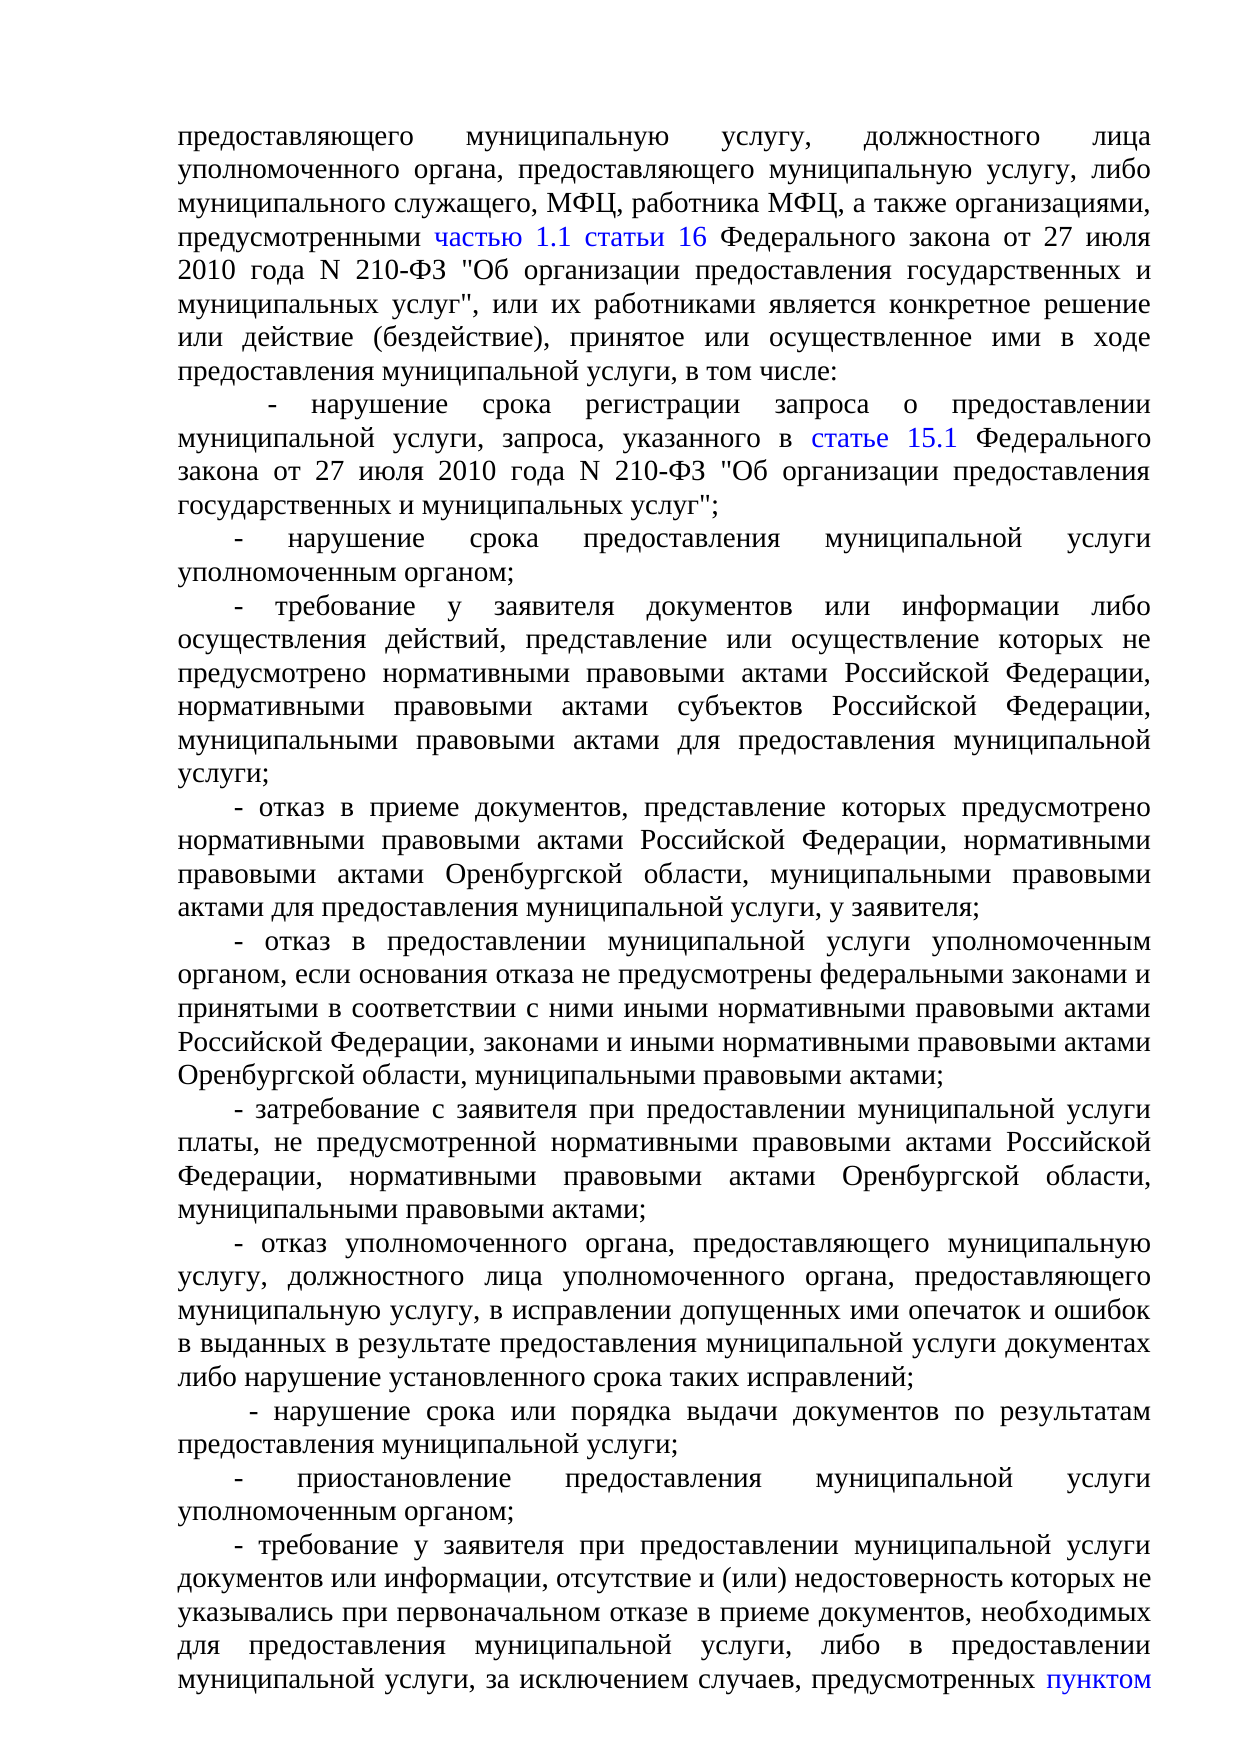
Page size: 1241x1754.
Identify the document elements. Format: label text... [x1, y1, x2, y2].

text - нарушение срока регистрации запроса о предоставлении муниципальной услуги, запроса, указанного в статье 15.1 Федерального закона от 27 июля 2010 года N 210-ФЗ "Об организации предоставления государственных и муниципальных услуг"; [177, 386, 1152, 521]
text - отказ уполномоченного органа, предоставляющего муниципальную услугу, должностного лица уполномоченного органа, предоставляющего муниципальную услугу, в исправлении допущенных ими опечаток и ошибок в выданных в результате предоставления муниципальной услуги документах либо нарушение установленного срока таких исправлений; [177, 1225, 1152, 1393]
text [177, 1527, 1152, 1694]
text - нарушение срока предоставления муниципальной услуги уполномоченным органом; [177, 521, 1152, 588]
text - затребование с заявителя при предоставлении муниципальной услуги платы, не предусмотренной нормативными правовыми актами Российской Федерации, нормативными правовыми актами Оренбургской области, муниципальными правовыми актами; [177, 1091, 1152, 1225]
text - приостановление предоставления муниципальной услуги уполномоченным органом; [177, 1460, 1152, 1527]
text - отказ в приеме документов, представление которых предусмотрено нормативными правовыми актами Российской Федерации, нормативными правовыми актами Оренбургской области, муниципальными правовыми актами для предоставления муниципальной услуги, у заявителя; [177, 789, 1152, 923]
text - нарушение срока или порядка выдачи документов по результатам предоставления муниципальной услуги; [177, 1393, 1152, 1460]
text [177, 118, 1152, 386]
text - отказ в предоставлении муниципальной услуги уполномоченным органом, если основания отказа не предусмотрены федеральными законами и принятыми в соответствии с ними иными нормативными правовыми актами Российской Федерации, законами и иными нормативными правовыми актами Оренбургской области, муниципальными правовыми актами; [177, 923, 1152, 1091]
text - требование у заявителя документов или информации либо осуществления действий, представление или осуществление которых не предусмотрено нормативными правовыми актами Российской Федерации, нормативными правовыми актами субъектов Российской Федерации, муниципальными правовыми актами для предоставления муниципальной услуги; [177, 588, 1152, 789]
